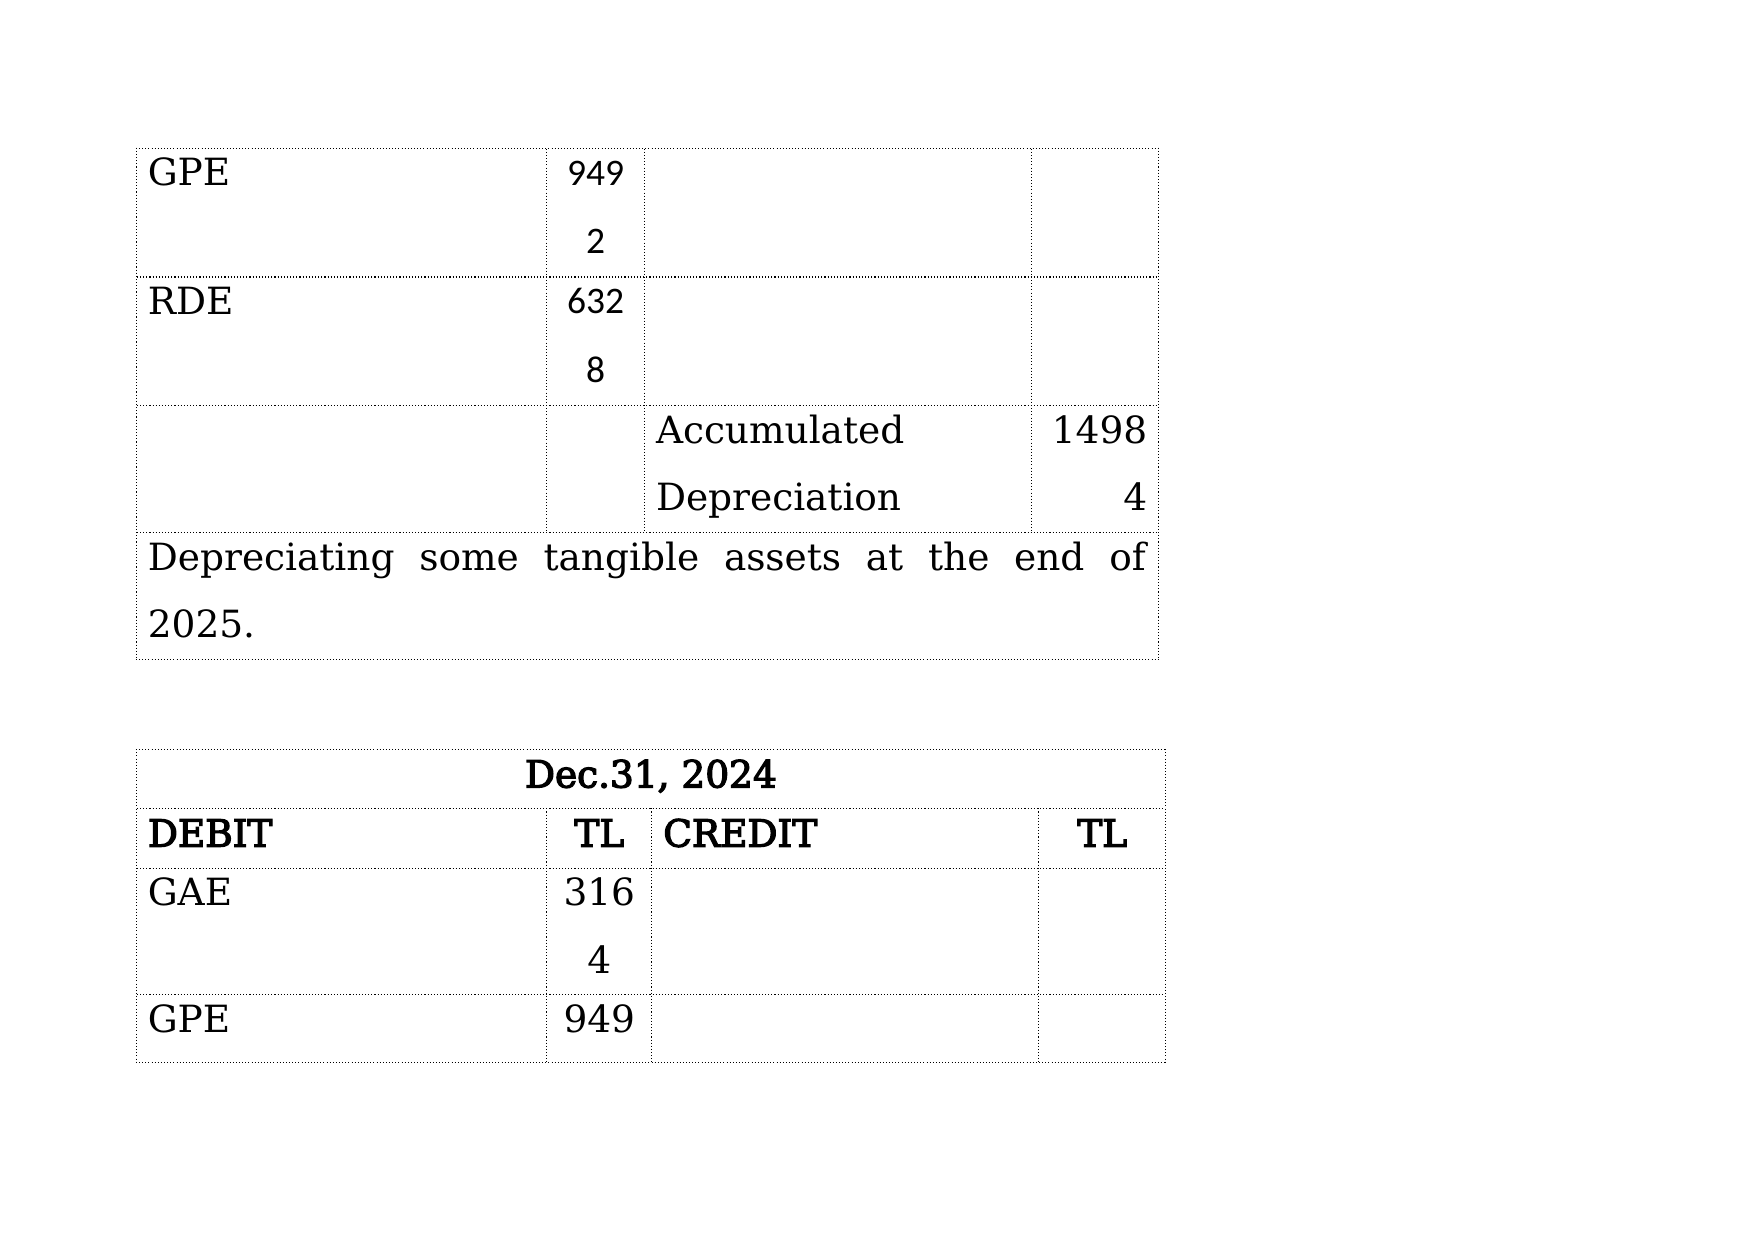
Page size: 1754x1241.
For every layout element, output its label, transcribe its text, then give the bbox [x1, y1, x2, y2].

table_cell CREDIT [652, 808, 1039, 867]
table_cell [645, 276, 1032, 405]
table_cell [1039, 868, 1165, 994]
table_cell [645, 148, 1032, 276]
table_cell [546, 405, 644, 532]
table_cell GPE [136, 148, 546, 276]
table_cell 6328 [546, 276, 644, 405]
table_cell GAE [136, 868, 546, 994]
table_cell [136, 405, 546, 532]
table_cell [1032, 148, 1158, 276]
table_cell 3164 [546, 868, 652, 994]
table_cell 14984 [1032, 405, 1158, 532]
table_cell 9492 [546, 994, 652, 1062]
table_cell 9492 [546, 148, 644, 276]
table_cell Depreciating some tangible assets at the end of 2025. [136, 532, 1158, 658]
table_cell TL [1039, 808, 1165, 867]
table_cell GPE [136, 994, 546, 1062]
table_cell Accumulated Depreciation [645, 405, 1032, 532]
table_cell [652, 994, 1039, 1062]
table_cell DEBIT [136, 808, 546, 867]
table_header Dec.31, 2024 [136, 749, 1165, 808]
table_cell RDE [136, 276, 546, 405]
table_cell [652, 868, 1039, 994]
table_cell [1039, 994, 1165, 1062]
table_cell TL [546, 808, 652, 867]
table_cell [1032, 276, 1158, 405]
